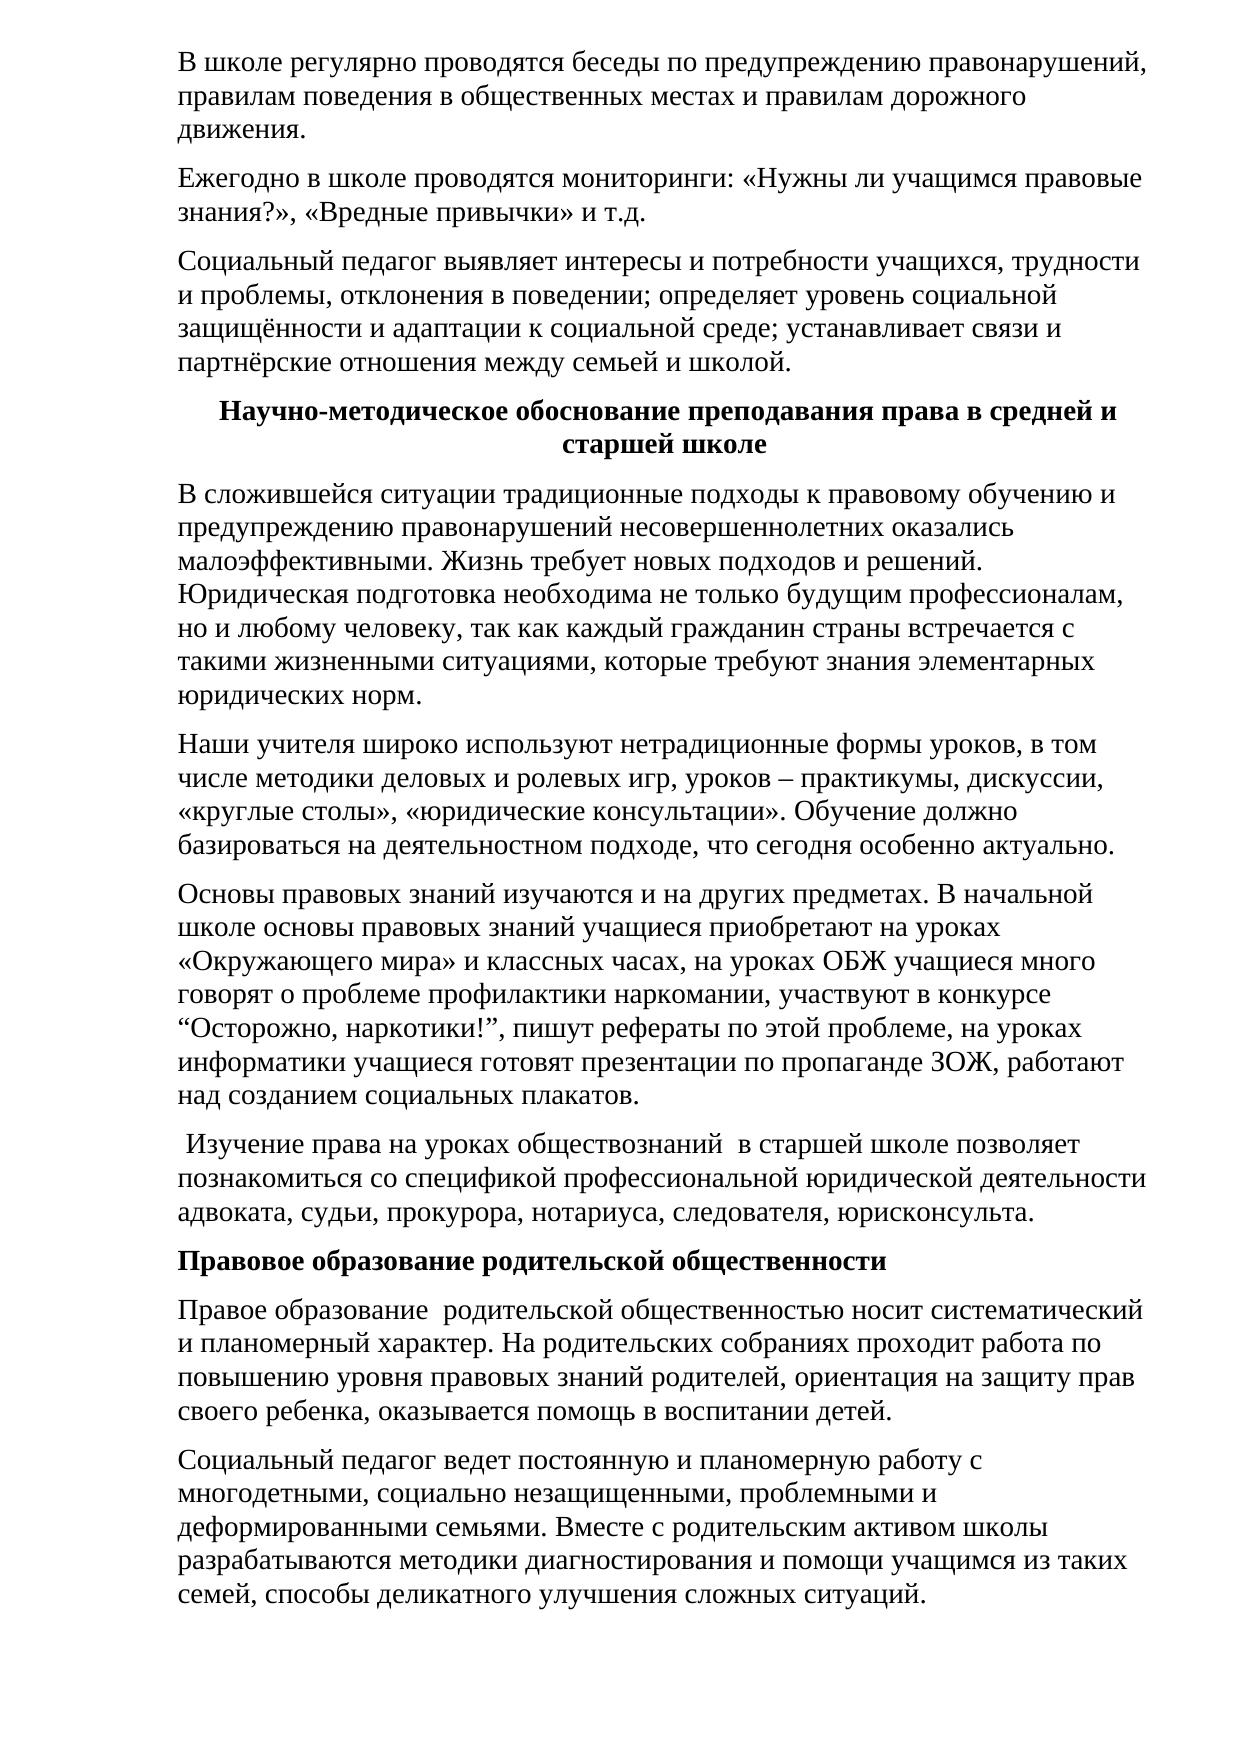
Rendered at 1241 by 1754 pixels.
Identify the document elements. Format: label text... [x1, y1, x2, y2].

text Научно-методическое обоснование преподавания права в средней и старшей школе [177, 393, 1152, 460]
text Правое образование родительской общественностью носит систематический и планомерный характер. На родительских собраниях проходит работа по повышению уровня правовых знаний родителей, ориентация на защиту прав своего ребенка, оказывается помощь в воспитании детей. [177, 1292, 1152, 1426]
text В школе регулярно проводятся беседы по предупреждению правонарушений, правилам поведения в общественных местах и правилам дорожного движения. [177, 44, 1152, 145]
text Изучение права на уроках обществознаний в старшей школе позволяет познакомиться со спецификой профессиональной юридической деятельности адвоката, судьи, прокурора, нотариуса, следователя, юрисконсульта. [177, 1126, 1152, 1227]
text Ежегодно в школе проводятся мониторинги: «Нужны ли учащимся правовые знания?», «Вредные привычки» и т.д. [177, 161, 1152, 228]
text Наши учителя широко используют нетрадиционные формы уроков, в том числе методики деловых и ролевых игр, уроков – практикумы, дискуссии, «круглые столы», «юридические консультации». Обучение должно базироваться на деятельностном подходе, что сегодня особенно актуально. [177, 726, 1152, 860]
text Социальный педагог выявляет интересы и потребности учащихся, трудности и проблемы, отклонения в поведении; определяет уровень социальной защищённости и адаптации к социальной среде; устанавливает связи и партнёрские отношения между семьей и школой. [177, 243, 1152, 377]
text В сложившейся ситуации традиционные подходы к правовому обучению и предупреждению правонарушений несовершеннолетних оказались малоэффективными. Жизнь требует новых подходов и решений. Юридическая подготовка необходима не только будущим профессионалам, но и любому человеку, так как каждый гражданин страны встречается с такими жизненными ситуациями, которые требуют знания элементарных юридических норм. [177, 476, 1152, 711]
text Правовое образование родительской общественности [177, 1243, 1152, 1276]
text Социальный педагог ведет постоянную и планомерную работу с многодетными, социально незащищенными, проблемными и деформированными семьями. Вместе с родительским активом школы разрабатываются методики диагностирования и помощи учащимся из таких семей, способы деликатного улучшения сложных ситуаций. [177, 1442, 1152, 1609]
text Основы правовых знаний изучаются и на других предметах. В начальной школе основы правовых знаний учащиеся приобретают на уроках «Окружающего мира» и классных часах, на уроках ОБЖ учащиеся много говорят о проблеме профилактики наркомании, участвуют в конкурсе “Осторожно, наркотики!”, пишут рефераты по этой проблеме, на уроках информатики учащиеся готовят презентации по пропаганде ЗОЖ, работают над созданием социальных плакатов. [177, 876, 1152, 1111]
